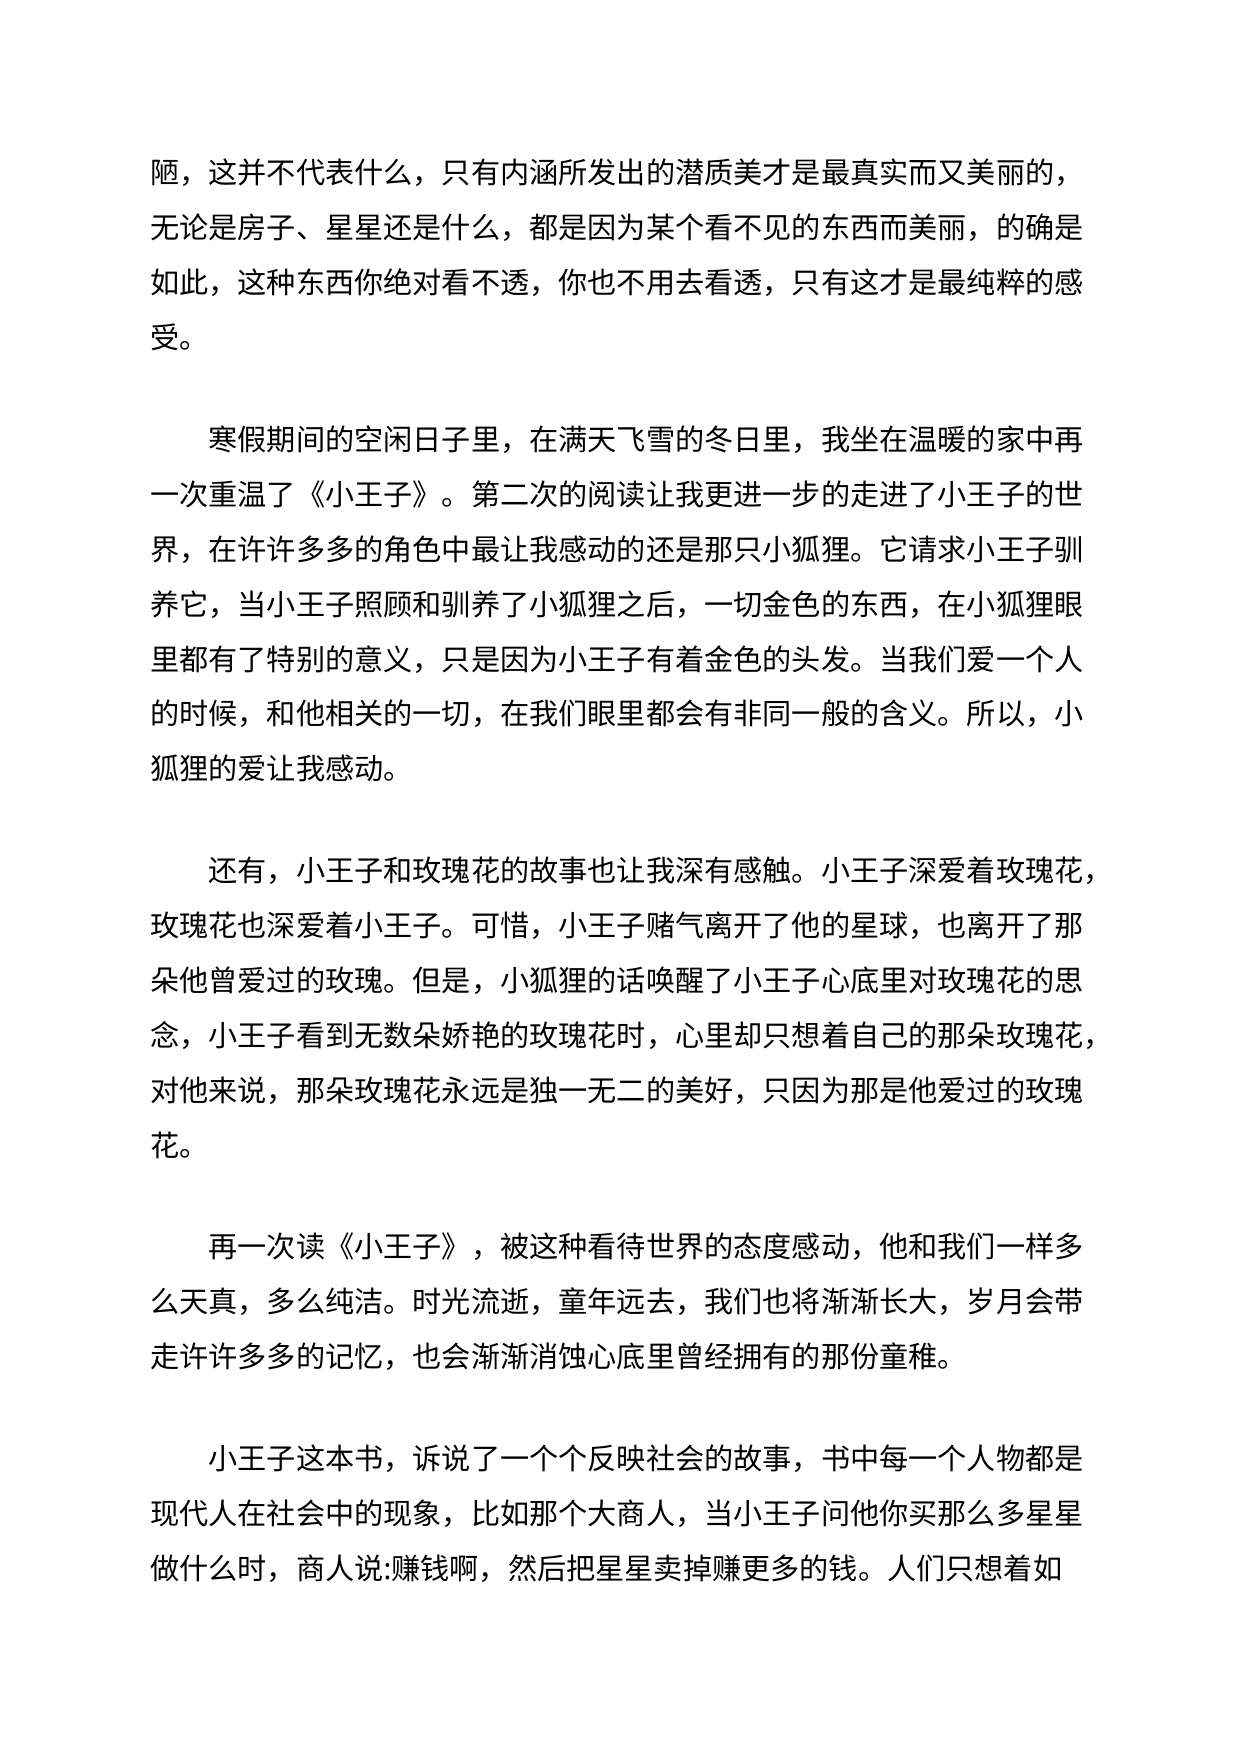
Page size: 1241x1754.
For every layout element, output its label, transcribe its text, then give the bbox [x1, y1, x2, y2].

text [150, 1435, 1090, 1588]
text 寒假期间的空闲日子里，在满天飞雪的冬日里，我坐在温暖的家中再一次重温了《小王子》。第二次的阅读让我更进一步的走进了小王子的世界，在许许多多的角色中最让我感动的还是那只小狐狸。它请求小王子驯养它，当小王子照顾和驯养了小狐狸之后，一切金色的东西，在小狐狸眼里都有了特别的意义，只是因为小王子有着金色的头发。当我们爱一个人的时候，和他相关的一切，在我们眼里都会有非同一般的含义。所以，小狐狸的爱让我感动。 [150, 416, 1090, 788]
text 还有，小王子和玫瑰花的故事也让我深有感触。小王子深爱着玫瑰花，玫瑰花也深爱着小王子。可惜，小王子赌气离开了他的星球，也离开了那朵他曾爱过的玫瑰。但是，小狐狸的话唤醒了小王子心底里对玫瑰花的思念，小王子看到无数朵娇艳的玫瑰花时，心里却只想着自己的那朵玫瑰花，对他来说，那朵玫瑰花永远是独一无二的美好，只因为那是他爱过的玫瑰花。 [150, 848, 1090, 1164]
text 再一次读《小王子》，被这种看待世界的态度感动，他和我们一样多么天真，多么纯洁。时光流逝，童年远去，我们也将渐渐长大，岁月会带走许许多多的记忆，也会渐渐消蚀心底里曾经拥有的那份童稚。 [150, 1224, 1090, 1376]
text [150, 150, 1090, 357]
